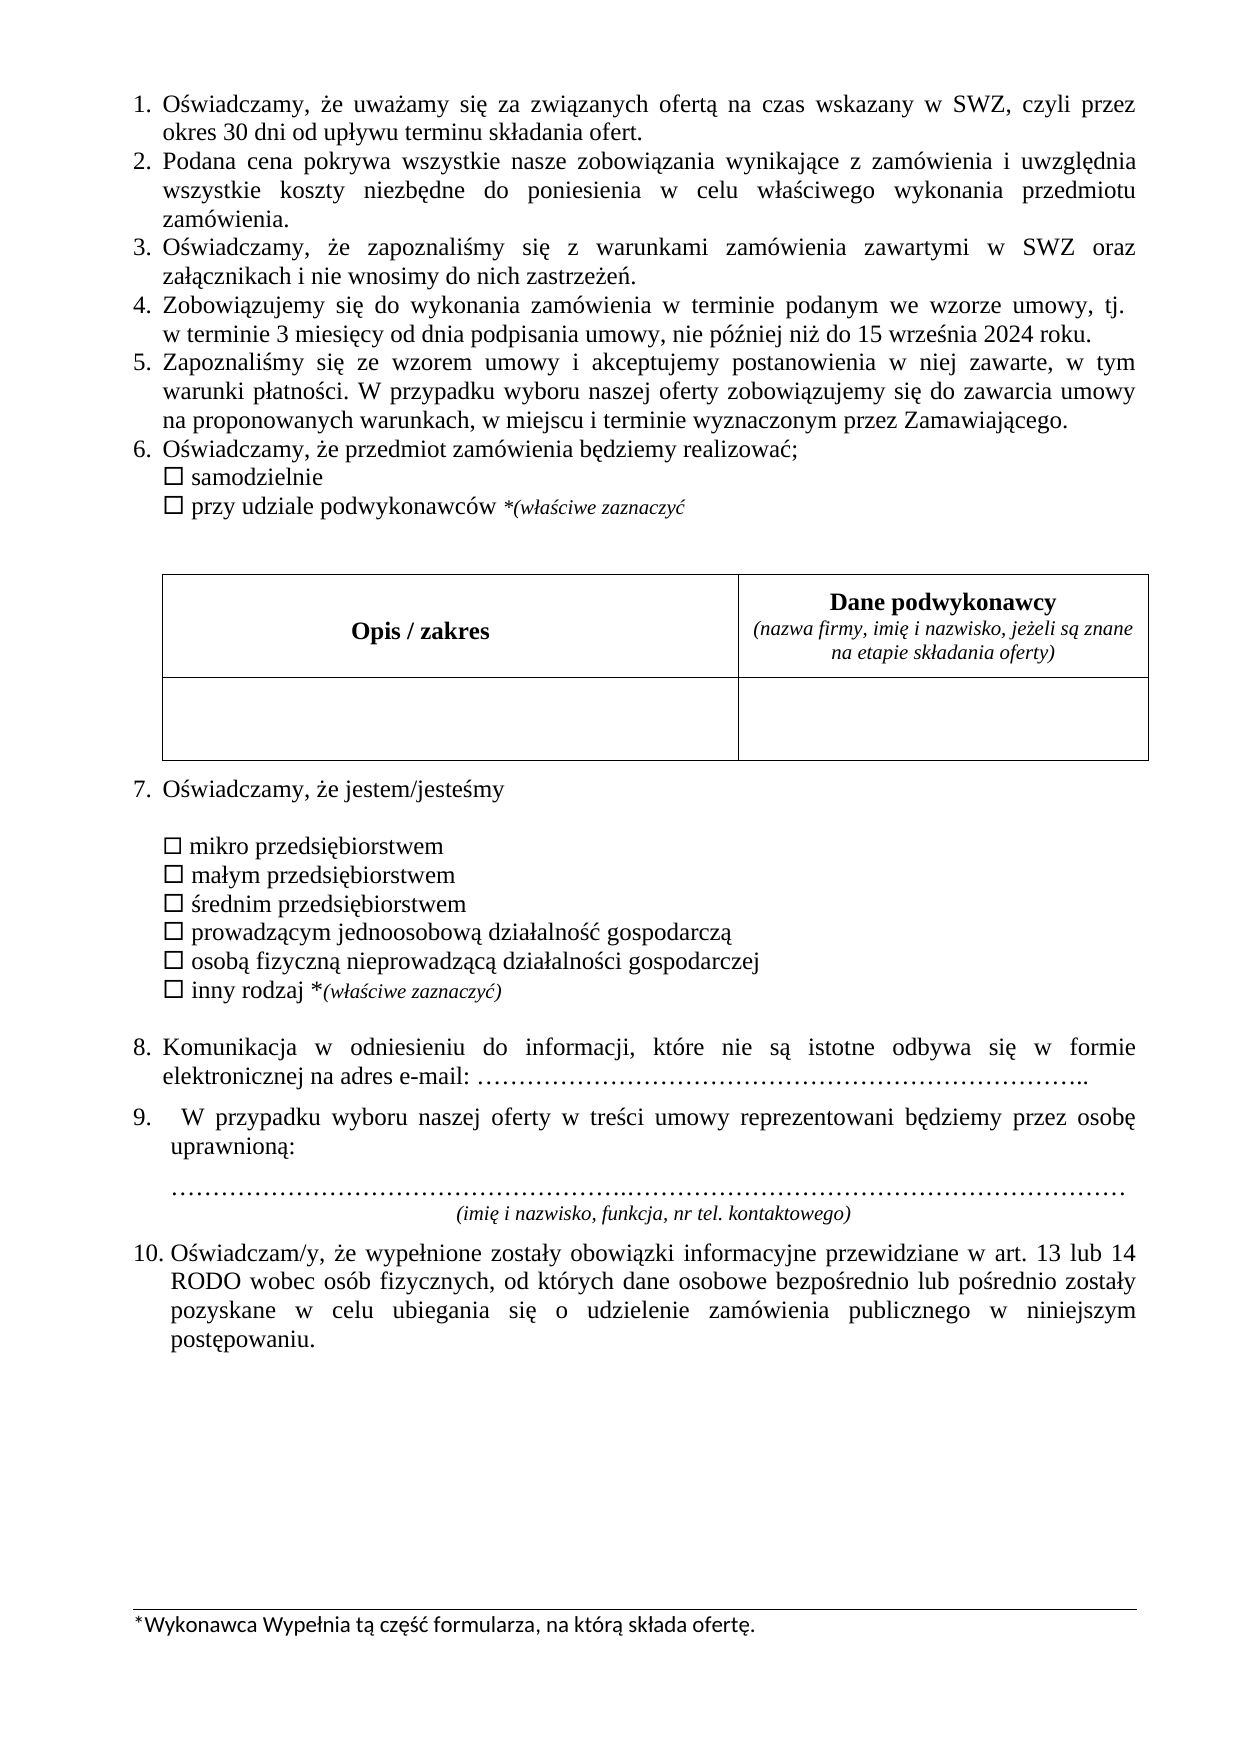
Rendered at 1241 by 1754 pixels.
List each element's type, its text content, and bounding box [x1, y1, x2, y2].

list Zobowiązujemy się do wykonania zamówienia w terminie podanym we wzorze umowy, tj. w terminie 3 miesięcy od dnia podpisania umowy, nie później niż do 15 września 2024 roku. [133, 290, 1137, 347]
list Oświadczamy, że uważamy się za związanych ofertą na czas wskazany w SWZ, czyli przez okres 30 dni od upływu terminu składania ofert. [133, 89, 1137, 146]
table_header [163, 575, 339, 677]
table_cell [739, 678, 1148, 760]
list inny rodzaj *(właściwe zaznaczyć) [162, 975, 1137, 1004]
table_cell [340, 678, 738, 760]
list osobą fizyczną nieprowadzącą działalności gospodarczej [162, 946, 1137, 975]
list małym przedsiębiorstwem [162, 860, 1137, 889]
list Podana cena pokrywa wszystkie nasze zobowiązania wynikające z zamówienia i uwzględnia wszystkie koszty niezbędne do poniesienia w celu właściwego wykonania przedmiotu zamówienia. [133, 146, 1137, 232]
list przy udziale podwykonawców *(właściwe zaznaczyć [162, 491, 1137, 520]
list samodzielnie [162, 462, 1137, 491]
table_cell [163, 678, 339, 760]
list Oświadczamy, że zapoznaliśmy się z warunkami zamówienia zawartymi w SWZ oraz załącznikach i nie wnosimy do nich zastrzeżeń. [133, 232, 1137, 290]
text (imię i nazwisko, funkcja, nr tel. kontaktowego) [170, 1201, 1137, 1225]
list mikro przedsiębiorstwem [162, 802, 1137, 860]
list Komunikacja w odniesieniu do informacji, które nie są istotne odbywa się w formie elektronicznej na adres e-mail: ……………………………………………………………….. [133, 1032, 1137, 1090]
text *Wykonawca Wypełnia tą część formularza, na którą składa ofertę. [133, 1610, 1137, 1638]
text ……………………………………………….…………………………………………………… [170, 1172, 1137, 1201]
list średnim przedsiębiorstwem [162, 889, 1137, 917]
list Oświadczamy, że jestem/jesteśmy [133, 774, 1137, 802]
list Zapoznaliśmy się ze wzorem umowy i akceptujemy postanowienia w niej zawarte, w tym warunki płatności. W przypadku wyboru naszej oferty zobowiązujemy się do zawarcia umowy na proponowanych warunkach, w miejscu i terminie wyznaczonym przez Zamawiającego. [133, 347, 1137, 434]
list prowadzącym jednoosobową działalność gospodarczą [162, 917, 1137, 946]
table_header Dane podwykonawcy (nazwa firmy, imię i nazwisko, jeżeli są znane na etapie składania oferty) [739, 575, 1148, 677]
list W przypadku wyboru naszej oferty w treści umowy reprezentowani będziemy przez osobę uprawnioną: [133, 1102, 1137, 1160]
list Oświadczam/y, że wypełnione zostały obowiązki informacyjne przewidziane w art. 13 lub 14 RODO wobec osób fizycznych, od których dane osobowe bezpośrednio lub pośrednio zostały pozyskane w celu ubiegania się o udzielenie zamówienia publicznego w niniejszym postępowaniu. [133, 1238, 1137, 1353]
list Oświadczamy, że przedmiot zamówienia będziemy realizować; [133, 434, 1137, 462]
table_header Opis / zakres [340, 575, 738, 677]
